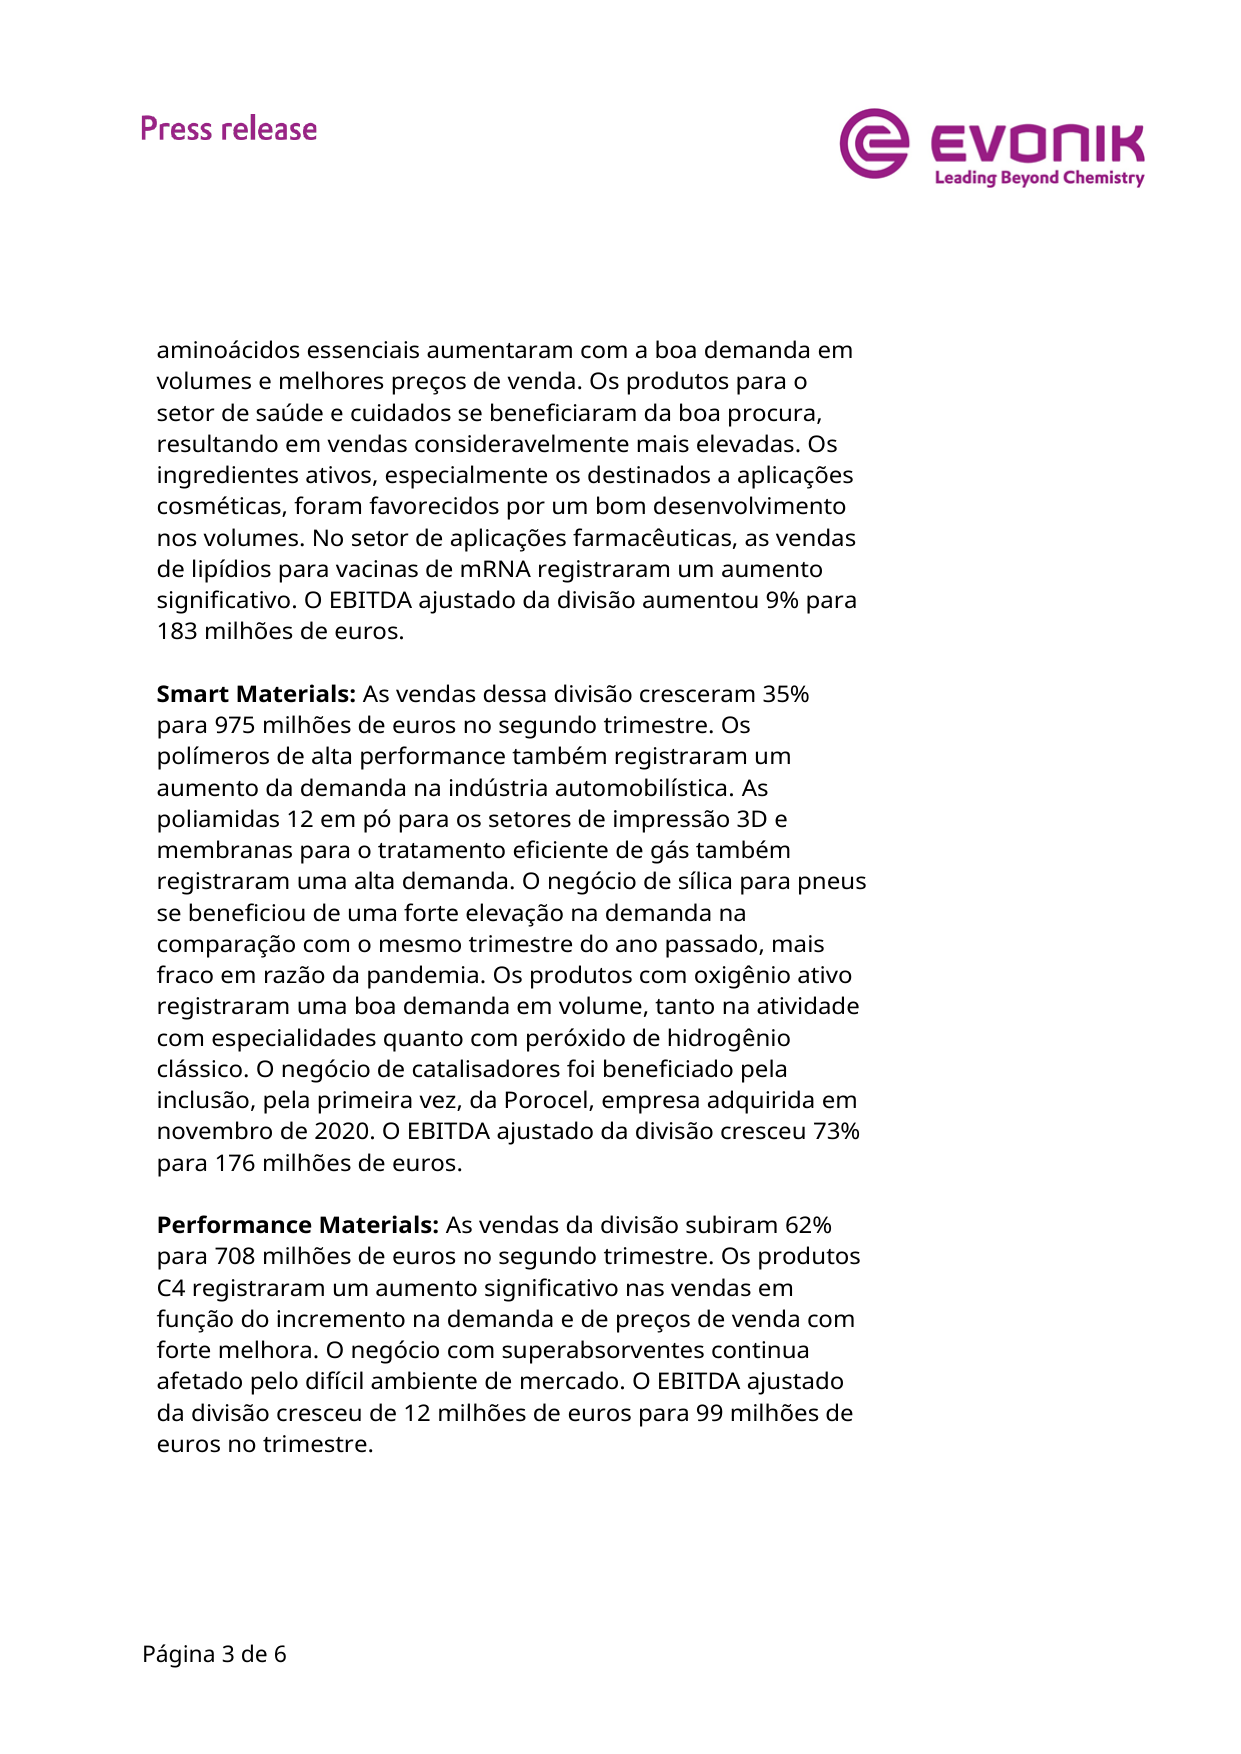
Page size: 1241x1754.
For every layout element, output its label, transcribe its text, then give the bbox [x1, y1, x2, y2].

text Performance Materials: As vendas da divisão subiram 62% para 708 milhões de euros no segundo trimestre. Os produtos C4 registraram um aumento significativo nas vendas em função do incremento na demanda e de preços de venda com forte melhora. O negócio com superabsorventes continua afetado pelo difícil ambiente de mercado. O EBITDA ajustado da divisão cresceu de 12 milhões de euros para 99 milhões de euros no trimestre. [156, 1208, 867, 1458]
text Smart Materials: As vendas dessa divisão cresceram 35% para 975 milhões de euros no segundo trimestre. Os polímeros de alta performance também registraram um aumento da demanda na indústria automobilística. As poliamidas 12 em pó para os setores de impressão 3D e membranas para o tratamento eficiente de gás também registraram uma alta demanda. O negócio de sílica para pneus se beneficiou de uma forte elevação na demanda na comparação com o mesmo trimestre do ano passado, mais fraco em razão da pandemia. Os produtos com oxigênio ativo registraram uma boa demanda em volume, tanto na atividade com especialidades quanto com peróxido de hidrogênio clássico. O negócio de catalisadores foi beneficiado pela inclusão, pela primeira vez, da Porocel, empresa adquirida em novembro de 2020. O EBITDA ajustado da divisão cresceu 73% para 176 milhões de euros. [156, 677, 867, 1177]
picture [838, 106, 1146, 189]
picture [141, 114, 317, 140]
